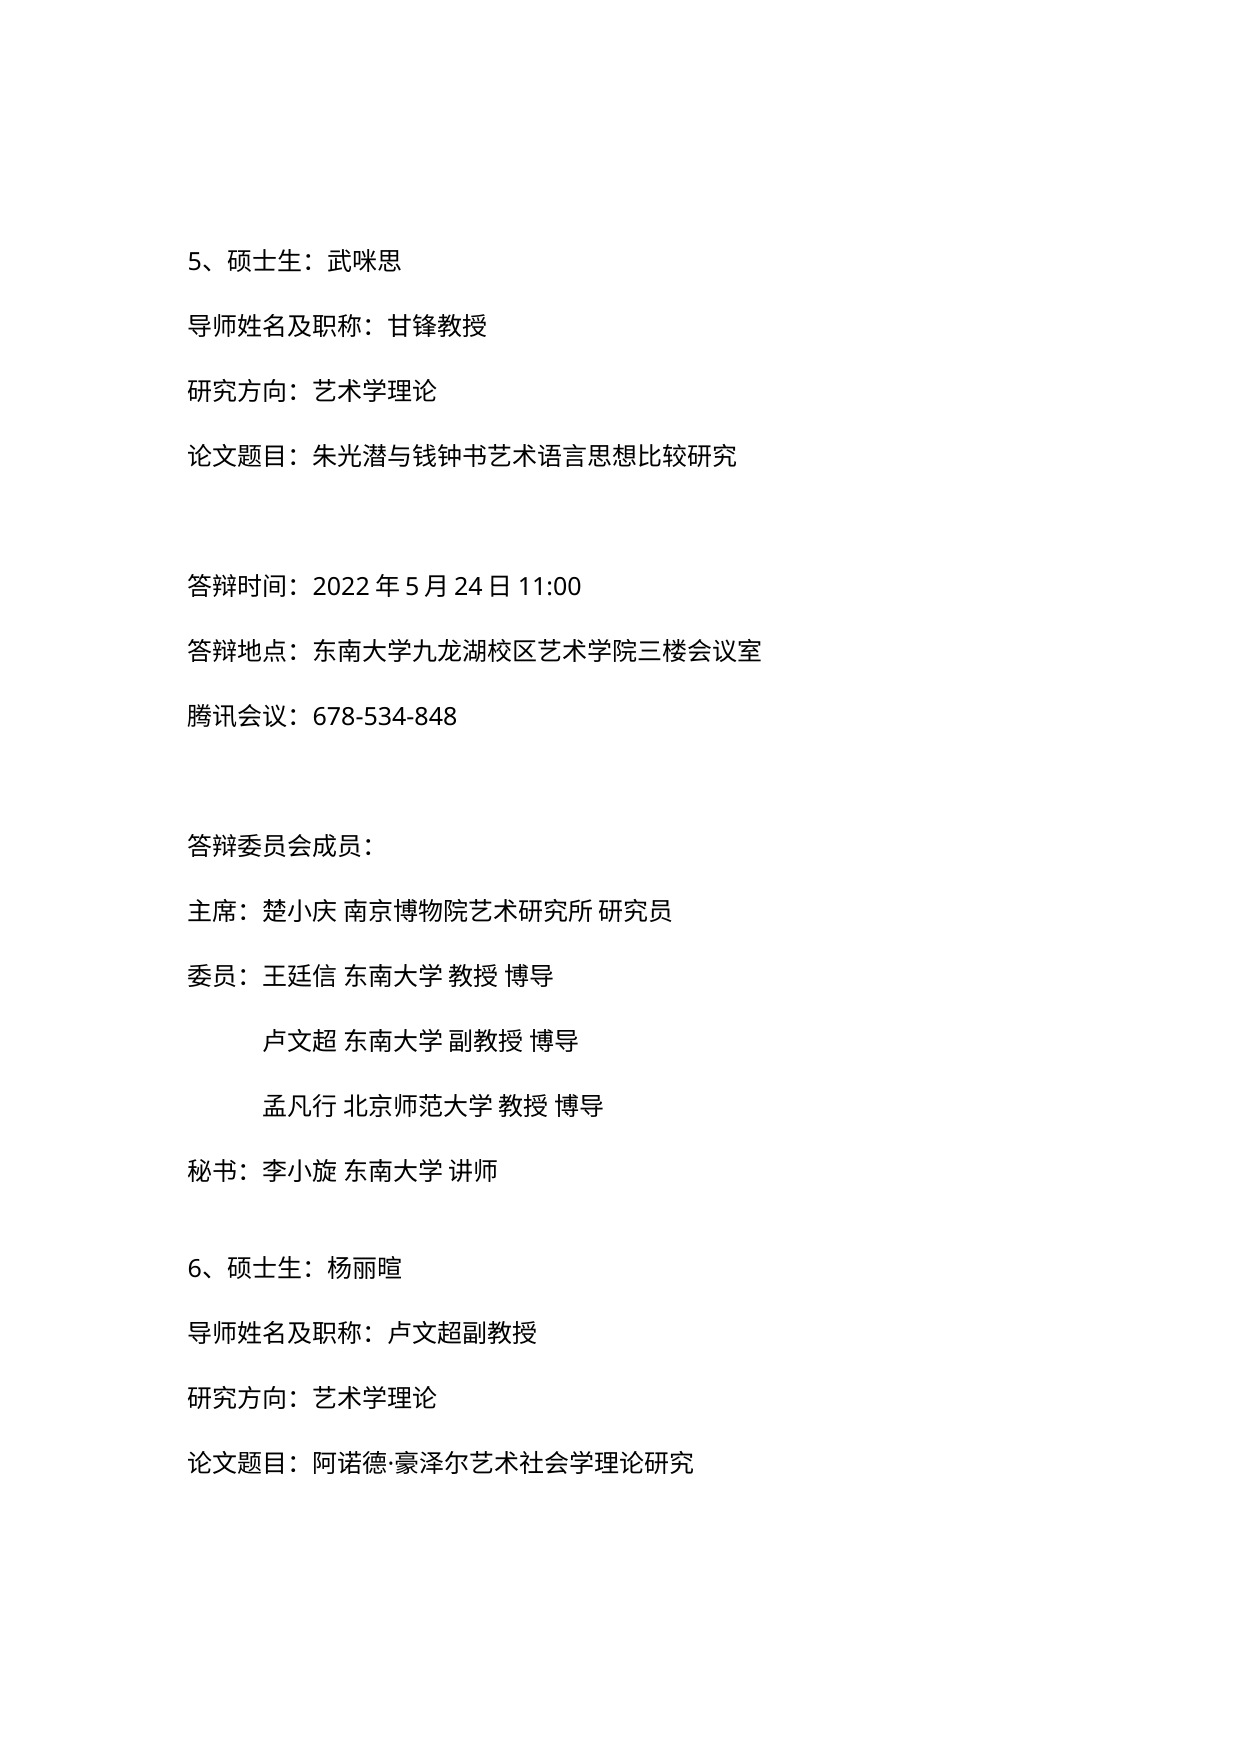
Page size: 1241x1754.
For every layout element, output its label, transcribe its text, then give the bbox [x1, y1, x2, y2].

text 腾讯会议：678-534-848 [187, 682, 1053, 747]
text 秘书：李小旋 东南大学 讲师 [187, 1137, 1053, 1202]
text 导师姓名及职称：卢文超副教授 [187, 1299, 1053, 1364]
text 答辩地点：东南大学九龙湖校区艺术学院三楼会议室 [187, 617, 1053, 682]
text 卢文超 东南大学 副教授 博导 [187, 1007, 1053, 1072]
text 主席：楚小庆 南京博物院艺术研究所 研究员 [187, 877, 1053, 942]
text 孟凡行 北京师范大学 教授 博导 [187, 1072, 1053, 1137]
text 答辩委员会成员： [187, 812, 1053, 877]
text 论文题目：朱光潜与钱钟书艺术语言思想比较研究 [187, 422, 1053, 487]
text 论文题目：阿诺德·豪泽尔艺术社会学理论研究 [187, 1429, 1053, 1494]
text 6、硕士生：杨丽暄 [187, 1234, 1053, 1299]
text 委员：王廷信 东南大学 教授 博导 [187, 942, 1053, 1007]
text 导师姓名及职称：甘锋教授 [187, 292, 1053, 357]
text 答辩时间：2022年5月24日11:00 [187, 552, 1053, 617]
text 5、硕士生：武咪思 [187, 227, 1053, 292]
text 研究方向：艺术学理论 [187, 357, 1053, 422]
text 研究方向：艺术学理论 [187, 1364, 1053, 1429]
